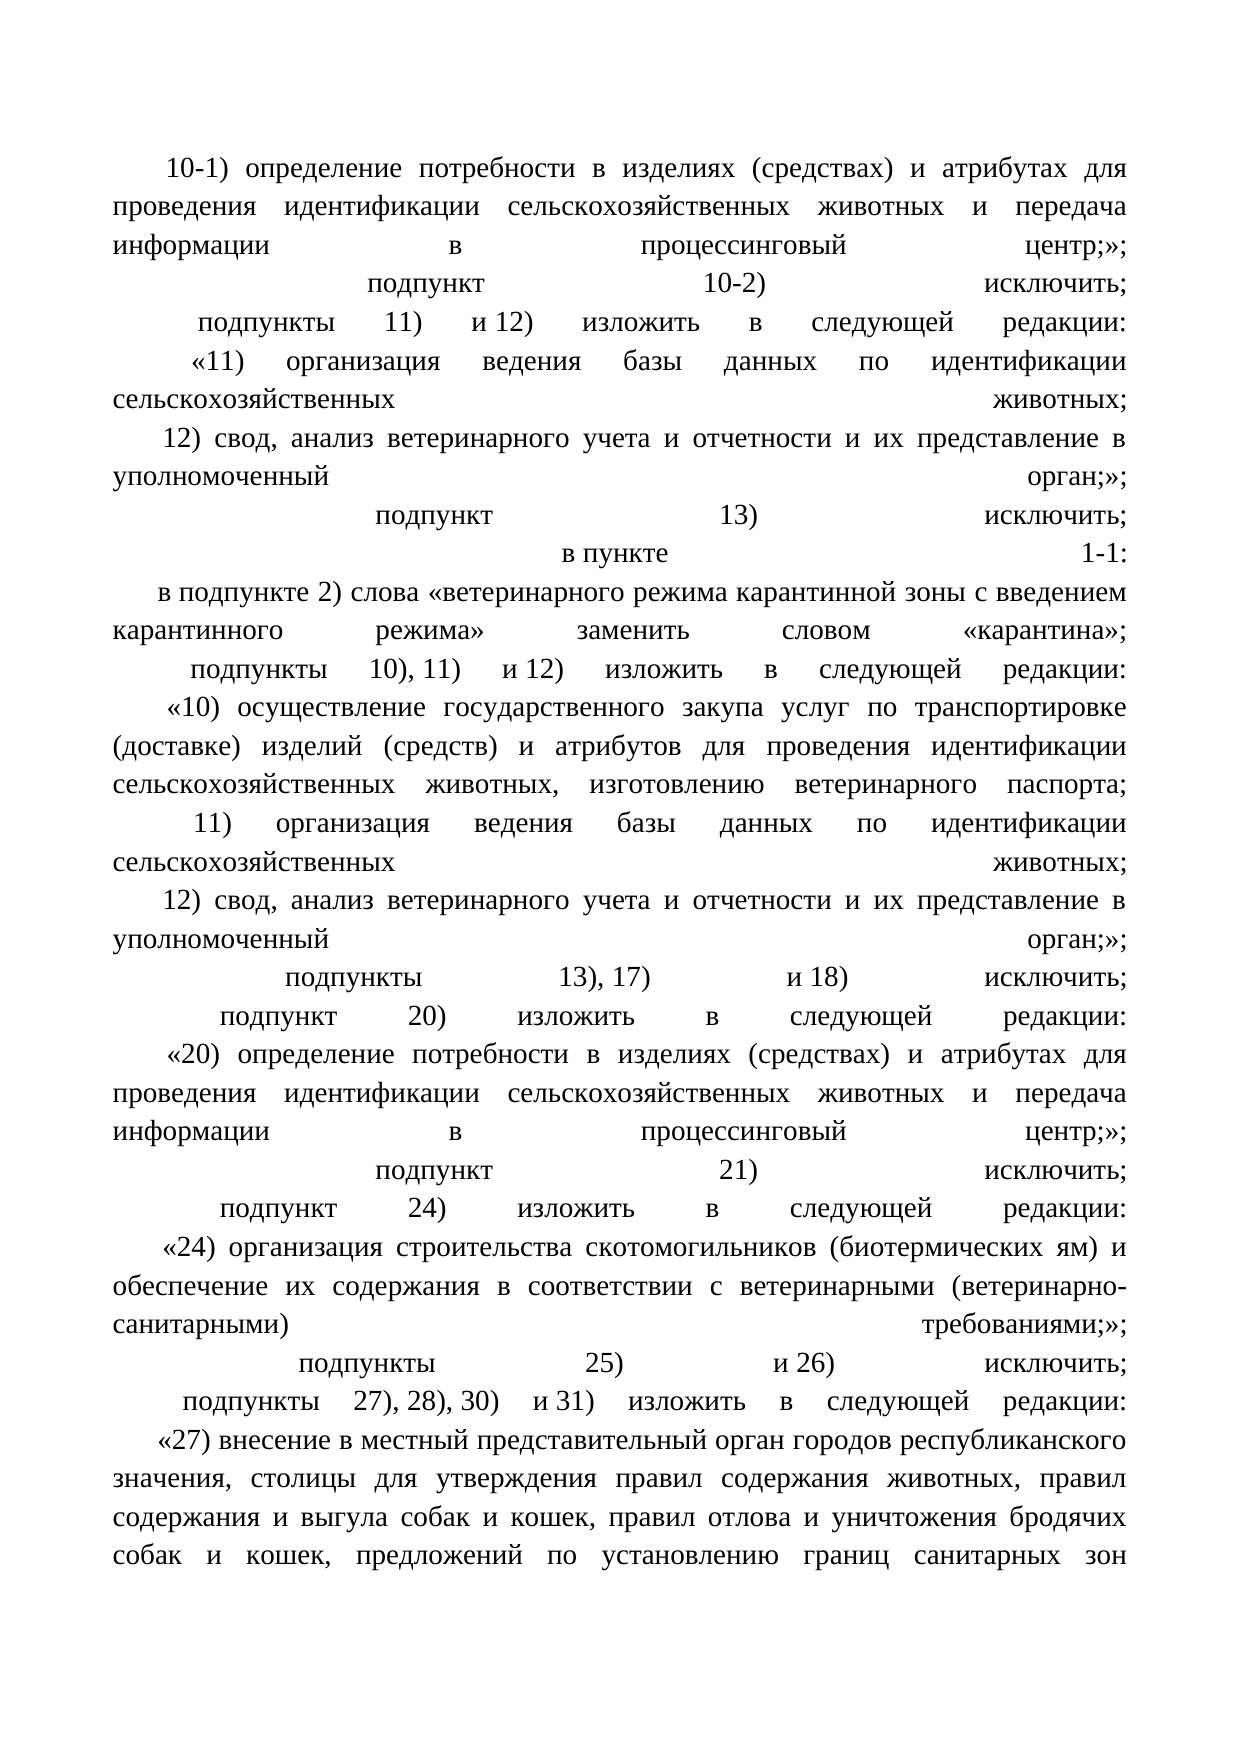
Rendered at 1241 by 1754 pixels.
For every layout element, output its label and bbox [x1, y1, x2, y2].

text [112, 150, 1128, 1571]
